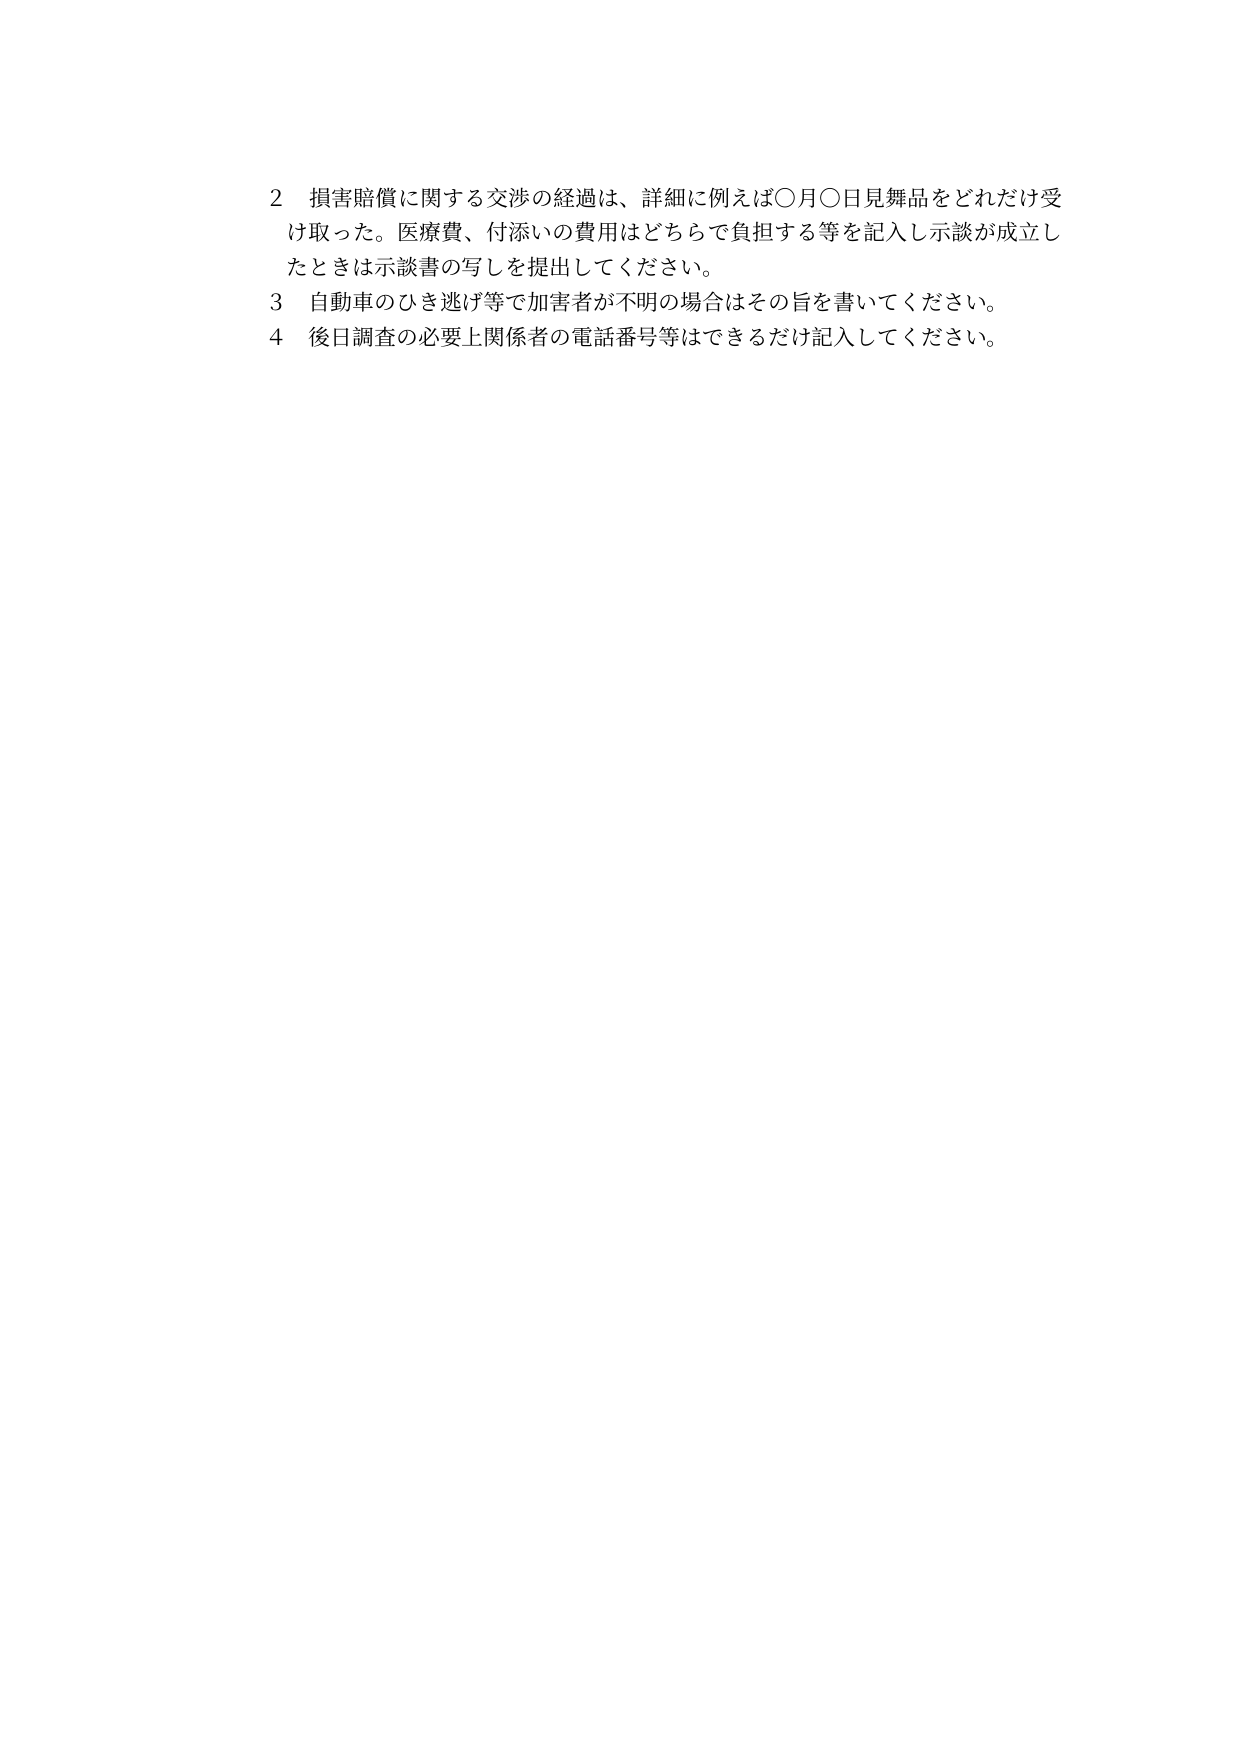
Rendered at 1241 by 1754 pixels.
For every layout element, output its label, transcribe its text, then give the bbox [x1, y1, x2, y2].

text ３ 自動車のひき逃げ等で加害者が不明の場合はその旨を書いてください。 [177, 284, 1063, 319]
text ４ 後日調査の必要上関係者の電話番号等はできるだけ記入してください。 [177, 319, 1063, 353]
text ２ 損害賠償に関する交渉の経過は、詳細に例えば〇月〇日見舞品をどれだけ受け取った。医療費、付添いの費用はどちらで負担する等を記入し示談が成立したときは示談書の写しを提出してください。 [265, 179, 1063, 284]
